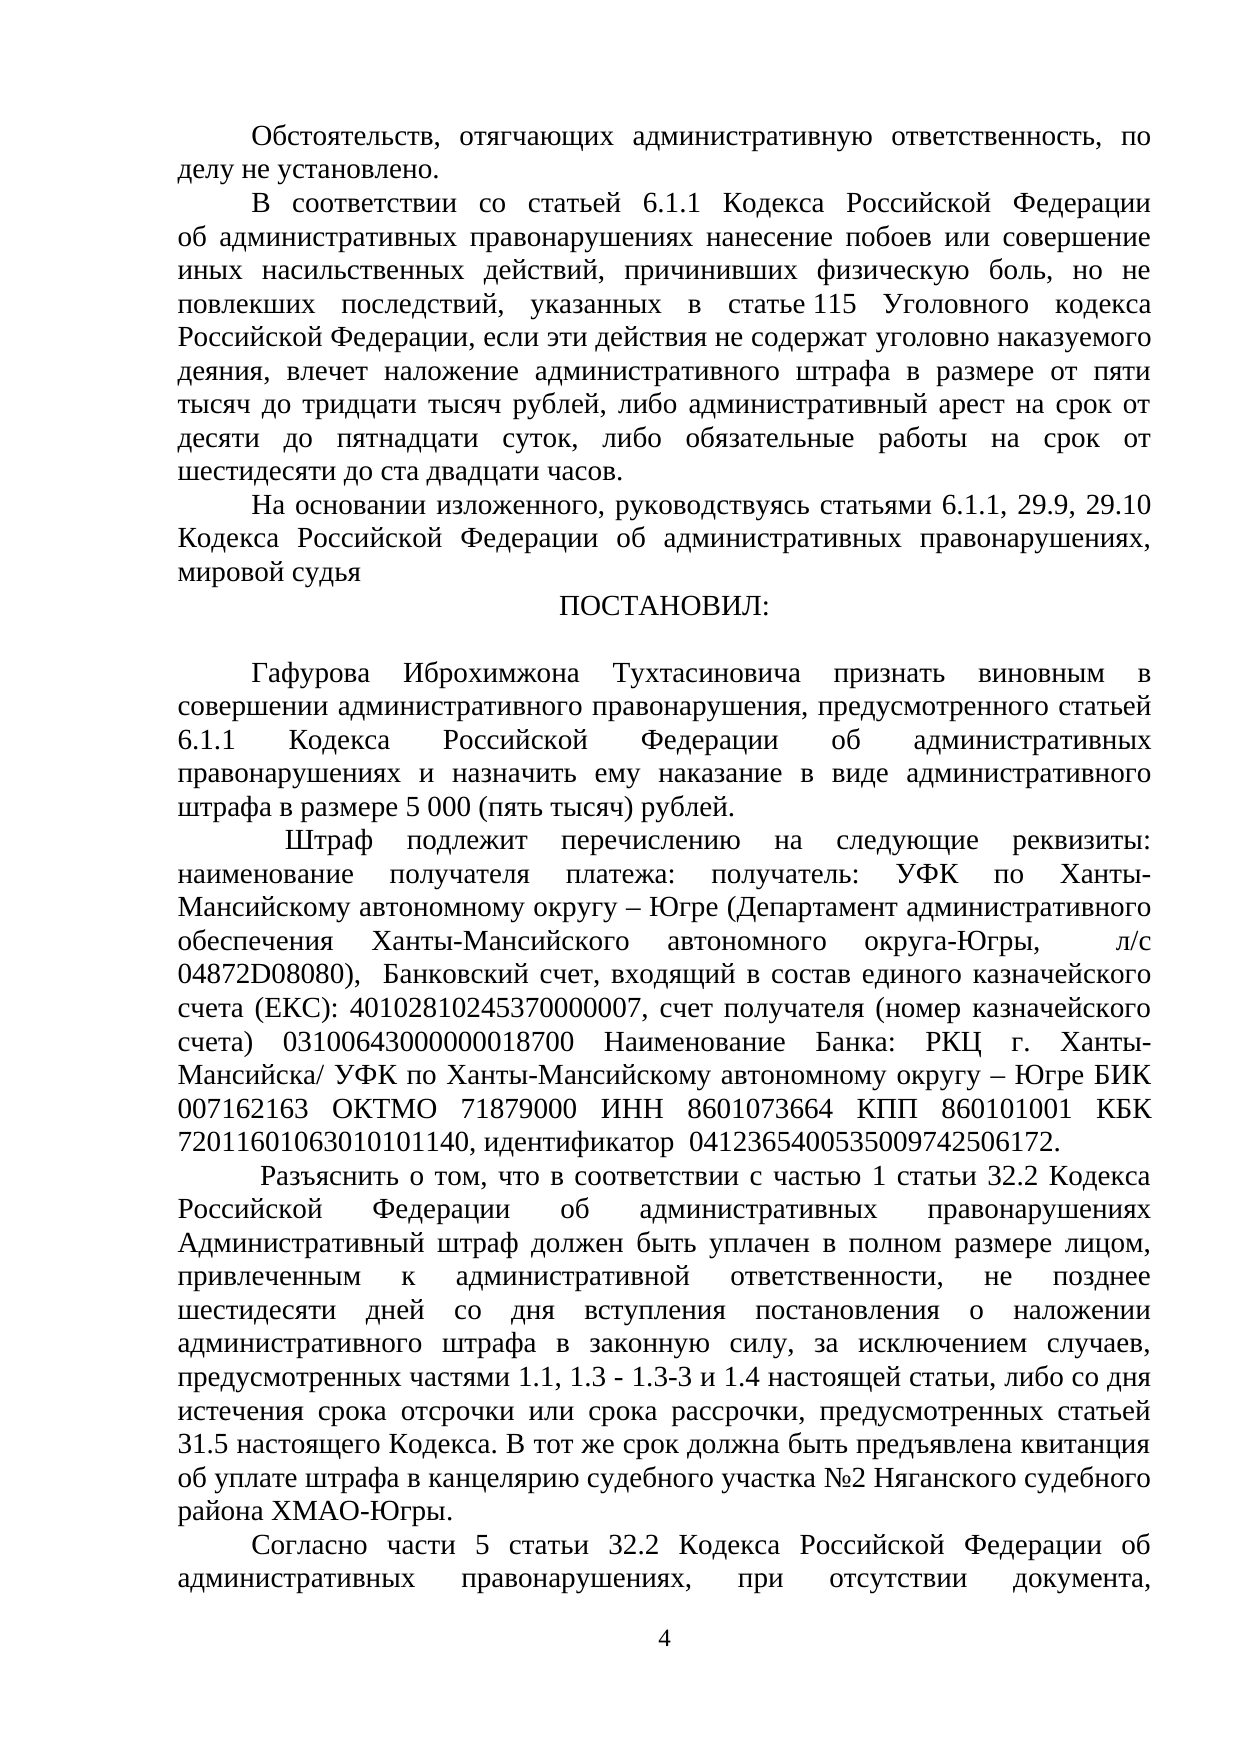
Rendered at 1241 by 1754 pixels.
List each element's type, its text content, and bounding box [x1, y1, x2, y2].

text Штраф подлежит перечислению на следующие реквизиты: наименование получателя платежа: получатель: УФК по Ханты-Мансийскому автономному округу – Югре (Департамент административного обеспечения Ханты-Мансийского автономного округа-Югры, л/с 04872D08080), Банковский счет, входящий в состав единого казначейского счета (ЕКС): 40102810245370000007, счет получателя (номер казначейского счета) 03100643000000018700 Наименование Банка: РКЦ г. Ханты-Мансийска/ УФК по Ханты-Мансийскому автономному округу – Югре БИК 007162163 ОКТМО 71879000 ИНН 8601073664 КПП 860101001 КБК 72011601063010101140, идентификатор 0412365400535009742506172. [177, 822, 1152, 1158]
text На основании изложенного, руководствуясь статьями 6.1.1, 29.9, 29.10 Кодекса Российской Федерации об административных правонарушениях, мировой судья [177, 487, 1152, 588]
text Обстоятельств, отягчающих административную ответственность, по делу не установлено. [177, 118, 1152, 185]
text Разъяснить о том, что в соответствии с частью 1 статьи 32.2 Кодекса Российской Федерации об административных правонарушениях Административный штраф должен быть уплачен в полном размере лицом, привлеченным к административной ответственности, не позднее шестидесяти дней со дня вступления постановления о наложении административного штрафа в законную силу, за исключением случаев, предусмотренных частями 1.1, 1.3 - 1.3-3 и 1.4 настоящей статьи, либо со дня истечения срока отсрочки или срока рассрочки, предусмотренных статьей 31.5 настоящего Кодекса. В тот же срок должна быть предъявлена квитанция об уплате штрафа в канцелярию судебного участка №2 Няганского судебного района ХМАО-Югры. [177, 1158, 1152, 1527]
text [177, 1527, 1152, 1594]
text ПОСТАНОВИЛ: [177, 588, 1152, 621]
text В соответствии со статьей 6.1.1 Кодекса Российской Федерации об административных правонарушениях нанесение побоев или совершение иных насильственных действий, причинивших физическую боль, но не повлекших последствий, указанных в статье 115 Уголовного кодекса Российской Федерации, если эти действия не содержат уголовно наказуемого деяния, влечет наложение административного штрафа в размере от пяти тысяч до тридцати тысяч рублей, либо административный арест на срок от десяти до пятнадцати суток, либо обязательные работы на срок от шестидесяти до ста двадцати часов. [177, 185, 1152, 487]
text Гафурова Иброхимжона Тухтасиновича признать виновным в совершении административного правонарушения, предусмотренного статьей 6.1.1 Кодекса Российской Федерации об административных правонарушениях и назначить ему наказание в виде административного штрафа в размере 5 000 (пять тысяч) рублей. [177, 655, 1152, 822]
